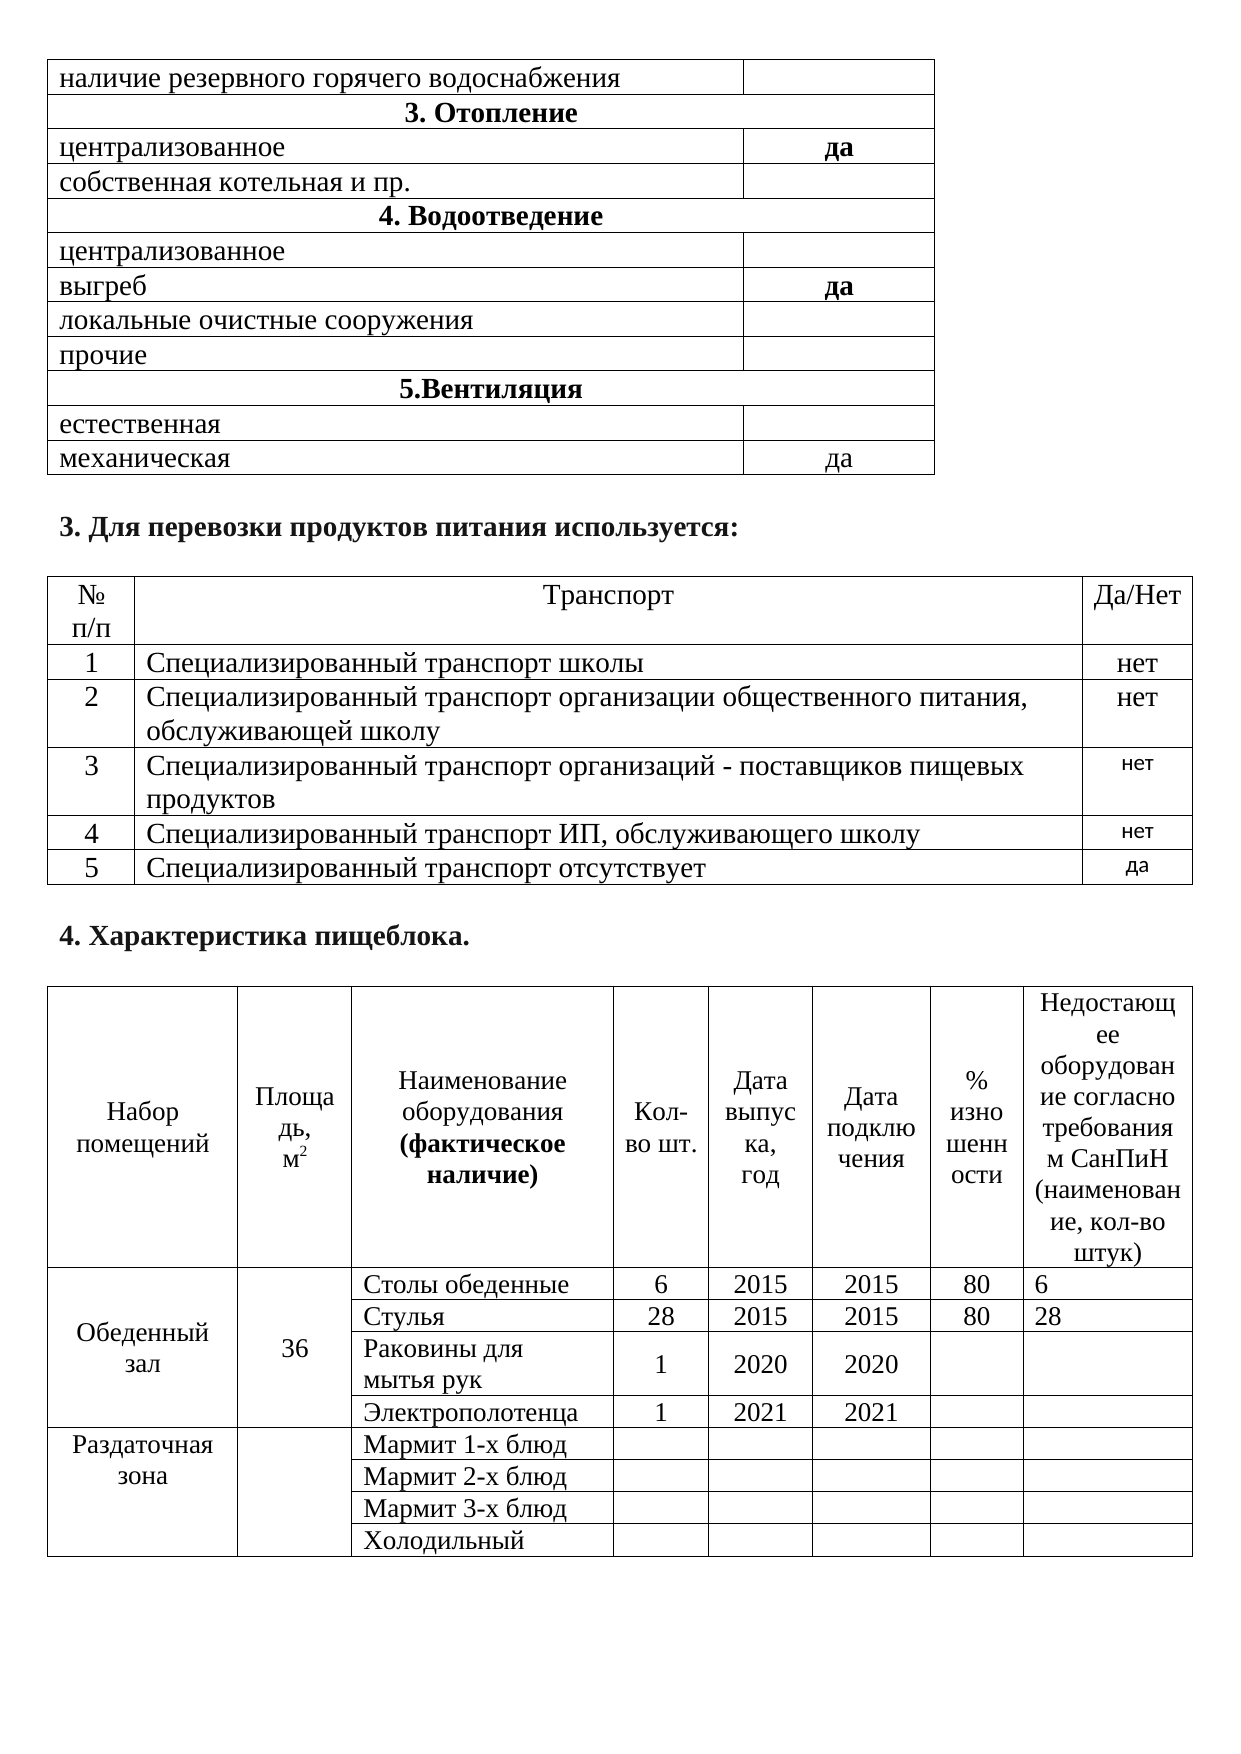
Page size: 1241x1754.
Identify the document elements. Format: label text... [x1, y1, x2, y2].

table_cell Специализированный транспорт организации общественного питания, обслуживающей школу [135, 680, 1082, 747]
table_cell Раковины для мытья рук [352, 1332, 613, 1394]
table_cell [614, 1524, 708, 1556]
table_cell прочие [48, 337, 743, 370]
table_cell [744, 302, 934, 336]
table_cell [614, 1492, 708, 1523]
table_cell естественная [48, 406, 743, 439]
table_cell да [1083, 850, 1192, 884]
table_cell 1 [48, 645, 134, 678]
table_cell [813, 1428, 930, 1459]
table_cell централизованное [48, 233, 743, 267]
table_cell [1024, 1524, 1192, 1556]
table_cell [744, 337, 934, 370]
table_header Дата выпус ка, год [709, 987, 812, 1267]
table_cell [931, 1332, 1023, 1394]
table_cell [1024, 1492, 1192, 1523]
table_cell 4. Водоотведение [48, 199, 934, 232]
table_cell 1 [614, 1396, 708, 1427]
table_cell 4 [48, 816, 134, 849]
table_header Кол-во шт. [614, 987, 708, 1267]
table_cell выгреб [48, 268, 743, 301]
table_cell 2015 [709, 1268, 812, 1299]
table_cell [614, 1428, 708, 1459]
table_cell 2015 [813, 1300, 930, 1331]
table_cell 6 [614, 1268, 708, 1299]
table_cell Мармит 3-х блюд [352, 1492, 613, 1523]
table_cell нет [1083, 748, 1192, 815]
table_header Да/Нет [1083, 577, 1192, 644]
table_cell да [744, 129, 934, 163]
table_cell нет [1083, 816, 1192, 849]
table_cell 2015 [709, 1300, 812, 1331]
table_cell 2021 [709, 1396, 812, 1427]
table_cell 5 [48, 850, 134, 884]
table_header % изношенности [931, 987, 1023, 1267]
table_cell 1 [614, 1332, 708, 1394]
table_cell собственная котельная и пр. [48, 164, 743, 197]
table_cell [709, 1492, 812, 1523]
text 4. Характеристика пищеблока. [59, 918, 1181, 952]
table_cell 6 [1024, 1268, 1192, 1299]
table_cell Обеденный зал [48, 1268, 237, 1427]
table_cell 28 [614, 1300, 708, 1331]
table_cell [813, 1460, 930, 1491]
table_cell да [744, 268, 934, 301]
table_cell [709, 1524, 812, 1556]
table_cell Специализированный транспорт школы [135, 645, 1082, 678]
table_cell 5.Вентиляция [48, 371, 934, 405]
table_header Набор помещений [48, 987, 237, 1267]
table_header Транспорт [135, 577, 1082, 644]
table_cell [744, 164, 934, 197]
table_cell [813, 1524, 930, 1556]
table_cell Раздаточная зона [48, 1428, 237, 1556]
table_cell [709, 1460, 812, 1491]
table_cell нет [1083, 680, 1192, 747]
table_cell 3. Отопление [48, 95, 934, 128]
table_cell [744, 60, 934, 94]
table_cell локальные очистные сооружения [48, 302, 743, 336]
table_header Недостающее оборудование согласно требованиям СанПиН (наименование, кол-во штук) [1024, 987, 1192, 1267]
table_cell [931, 1492, 1023, 1523]
table_cell 2 [48, 680, 134, 747]
table_cell [931, 1460, 1023, 1491]
table_cell [614, 1460, 708, 1491]
table_cell [1024, 1460, 1192, 1491]
table_cell [238, 1428, 351, 1556]
table_cell 2020 [709, 1332, 812, 1394]
table_cell [931, 1396, 1023, 1427]
table_cell Электрополотенца [352, 1396, 613, 1427]
table_cell [1024, 1396, 1192, 1427]
table_cell механическая [48, 441, 743, 474]
table_header Наименование оборудования (фактическое наличие) [352, 987, 613, 1267]
table_cell наличие резервного горячего водоснабжения [48, 60, 743, 94]
table_cell 2015 [813, 1268, 930, 1299]
table_cell [931, 1428, 1023, 1459]
table_cell централизованное [48, 129, 743, 163]
table_cell Специализированный транспорт организаций - поставщиков пищевых продуктов [135, 748, 1082, 815]
table_cell [709, 1428, 812, 1459]
table_cell 2021 [813, 1396, 930, 1427]
table_cell Специализированный транспорт отсутствует [135, 850, 1082, 884]
table_cell 80 [931, 1300, 1023, 1331]
table_cell 28 [1024, 1300, 1192, 1331]
table_cell Мармит 2-х блюд [352, 1460, 613, 1491]
table_header Дата подключения [813, 987, 930, 1267]
table_cell Мармит 1-х блюд [352, 1428, 613, 1459]
table_cell [744, 233, 934, 267]
table_cell [1024, 1428, 1192, 1459]
text 3. Для перевозки продуктов питания используется: [59, 509, 1181, 542]
table_header № п/п [48, 577, 134, 644]
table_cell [352, 1524, 613, 1556]
table_header Площадь, м2 [238, 987, 351, 1267]
table_cell [744, 406, 934, 439]
table_cell 80 [931, 1268, 1023, 1299]
table_cell нет [1083, 645, 1192, 678]
table_cell Специализированный транспорт ИП, обслуживающего школу [135, 816, 1082, 849]
table_cell Стулья [352, 1300, 613, 1331]
table_cell 3 [48, 748, 134, 815]
table_cell 36 [238, 1268, 351, 1427]
table_cell 2020 [813, 1332, 930, 1394]
table_cell [1024, 1332, 1192, 1394]
table_cell [931, 1524, 1023, 1556]
table_cell [813, 1492, 930, 1523]
table_cell да [744, 441, 934, 474]
table_cell Столы обеденные [352, 1268, 613, 1299]
